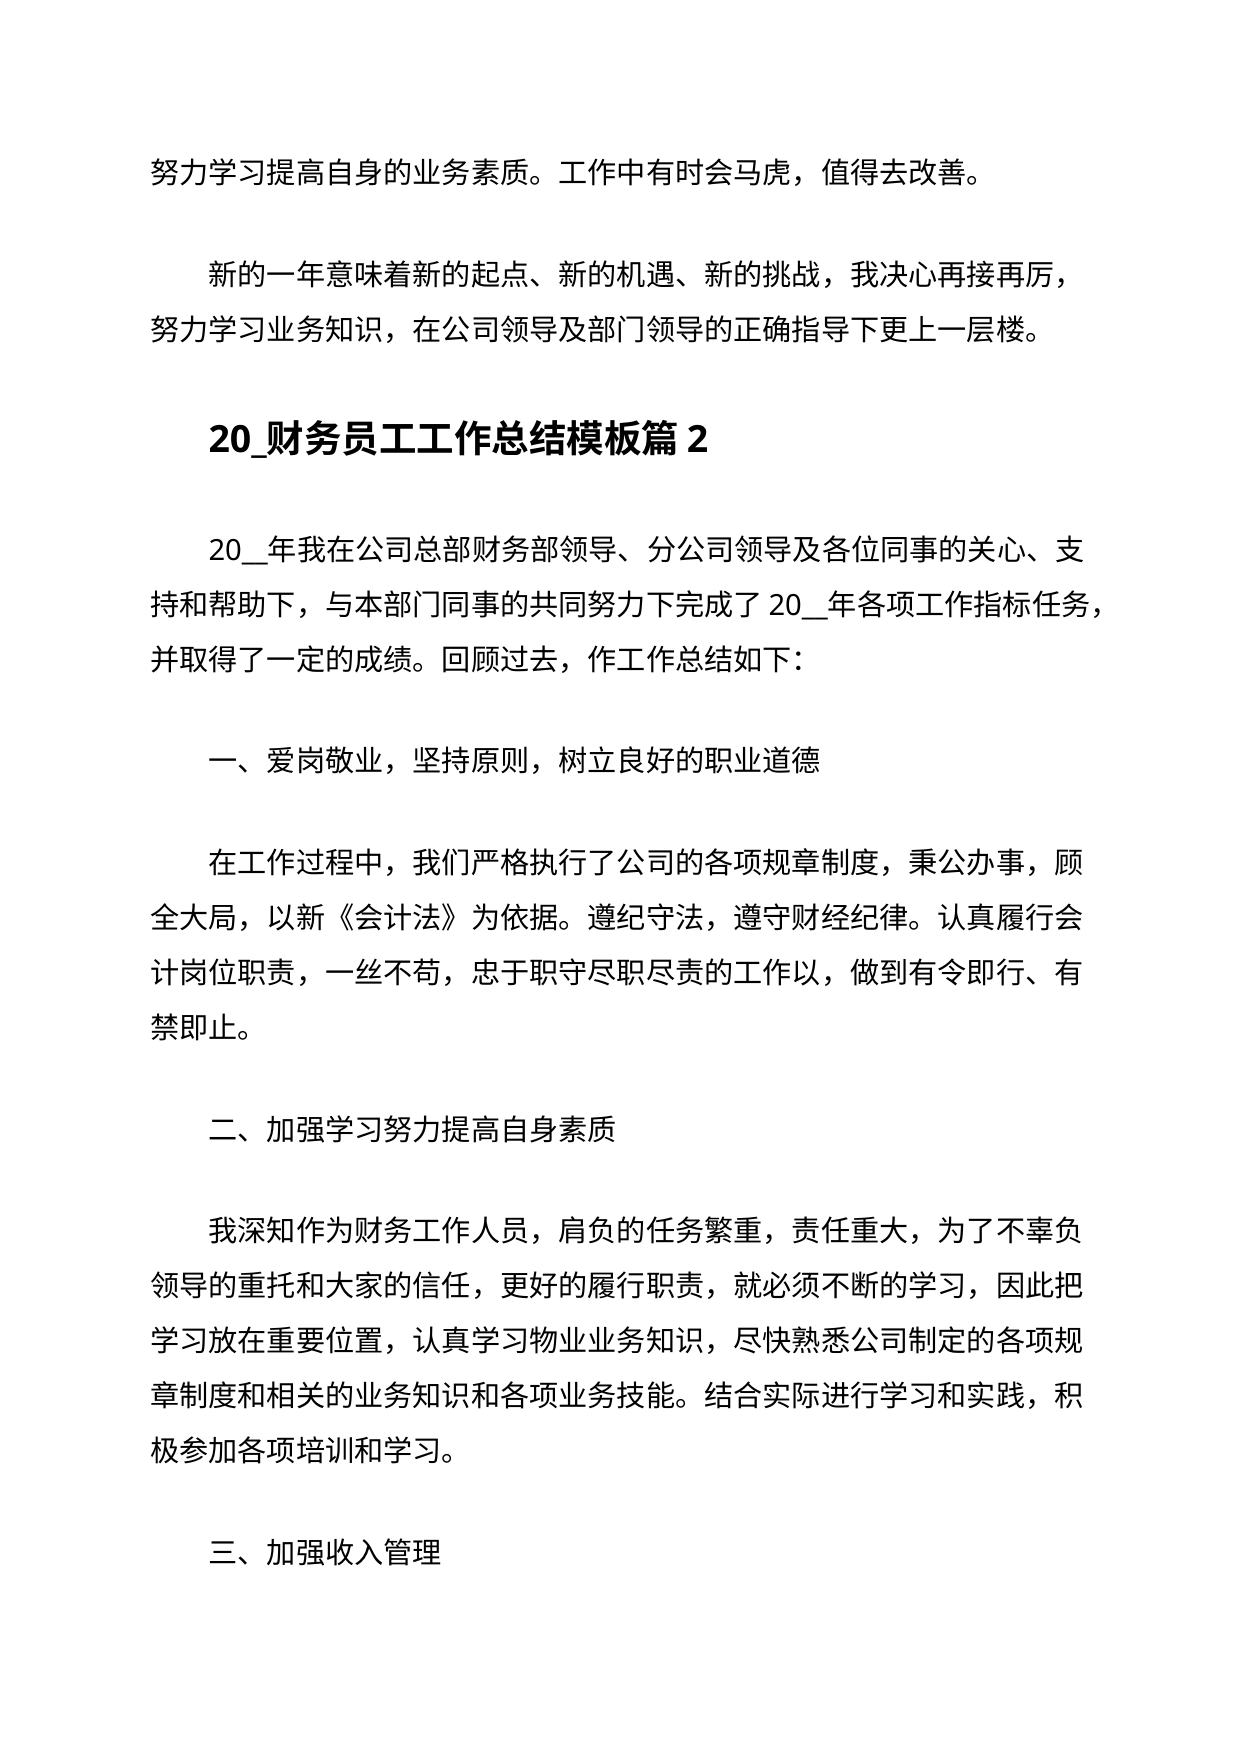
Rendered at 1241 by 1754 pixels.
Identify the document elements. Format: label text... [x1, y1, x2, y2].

text 新的一年意味着新的起点、新的机遇、新的挑战，我决心再接再厉，努力学习业务知识，在公司领导及部门领导的正确指导下更上一层楼。 [150, 252, 1090, 349]
text 20__年我在公司总部财务部领导、分公司领导及各位同事的关心、支持和帮助下，与本部门同事的共同努力下完成了20__年各项工作指标任务，并取得了一定的成绩。回顾过去，作工作总结如下： [150, 526, 1090, 678]
text 一、爱岗敬业，坚持原则，树立良好的职业道德 [150, 738, 1090, 780]
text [150, 150, 1090, 192]
text 二、加强学习努力提高自身素质 [150, 1106, 1090, 1148]
text 我深知作为财务工作人员，肩负的任务繁重，责任重大，为了不辜负领导的重托和大家的信任，更好的履行职责，就必须不断的学习，因此把学习放在重要位置，认真学习物业业务知识，尽快熟悉公司制定的各项规章制度和相关的业务知识和各项业务技能。结合实际进行学习和实践，积极参加各项培训和学习。 [150, 1208, 1090, 1470]
text 20_财务员工工作总结模板篇2 [150, 408, 1090, 463]
text 在工作过程中，我们严格执行了公司的各项规章制度，秉公办事，顾全大局，以新《会计法》为依据。遵纪守法，遵守财经纪律。认真履行会计岗位职责，一丝不苟，忠于职守尽职尽责的工作以，做到有令即行、有禁即止。 [150, 839, 1090, 1047]
text 三、加强收入管理 [150, 1529, 1090, 1571]
